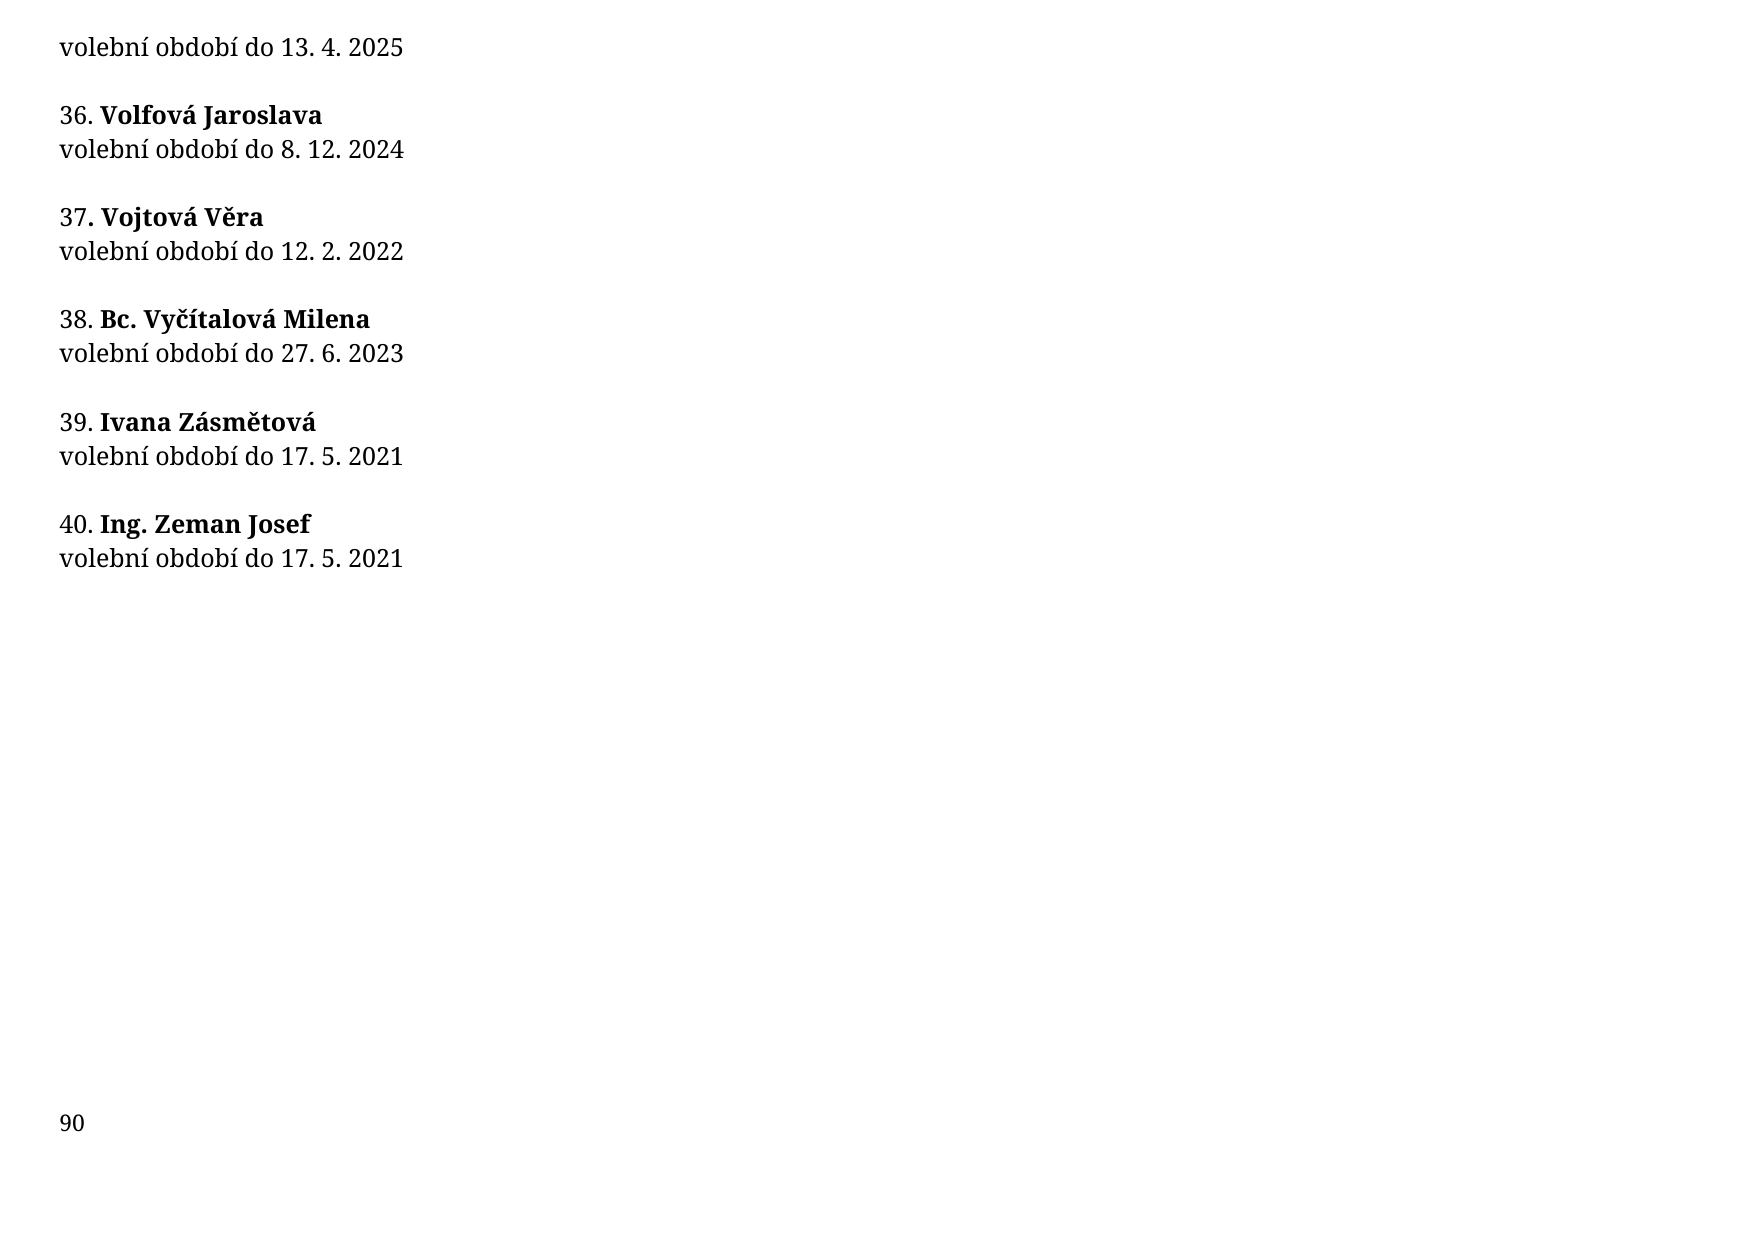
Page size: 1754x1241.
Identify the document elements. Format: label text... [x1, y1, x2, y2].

text volební období do 17. 5. 2021 [59, 438, 1695, 472]
text volební období do 12. 2. 2022 [59, 234, 1695, 268]
text 40. Ing. Zeman Josef [59, 506, 1695, 541]
text volební období do 13. 4. 2025 [59, 29, 1695, 64]
text 36. Volfová Jaroslava [59, 98, 1695, 132]
text volební období do 17. 5. 2021 [59, 541, 1695, 574]
text 39. Ivana Zásmětová [59, 404, 1695, 438]
text volební období do 27. 6. 2023 [59, 336, 1695, 370]
text volební období do 8. 12. 2024 [59, 132, 1695, 166]
text 38. Bc. Vyčítalová Milena [59, 302, 1695, 336]
text 37. Vojtová Věra [59, 200, 1695, 234]
